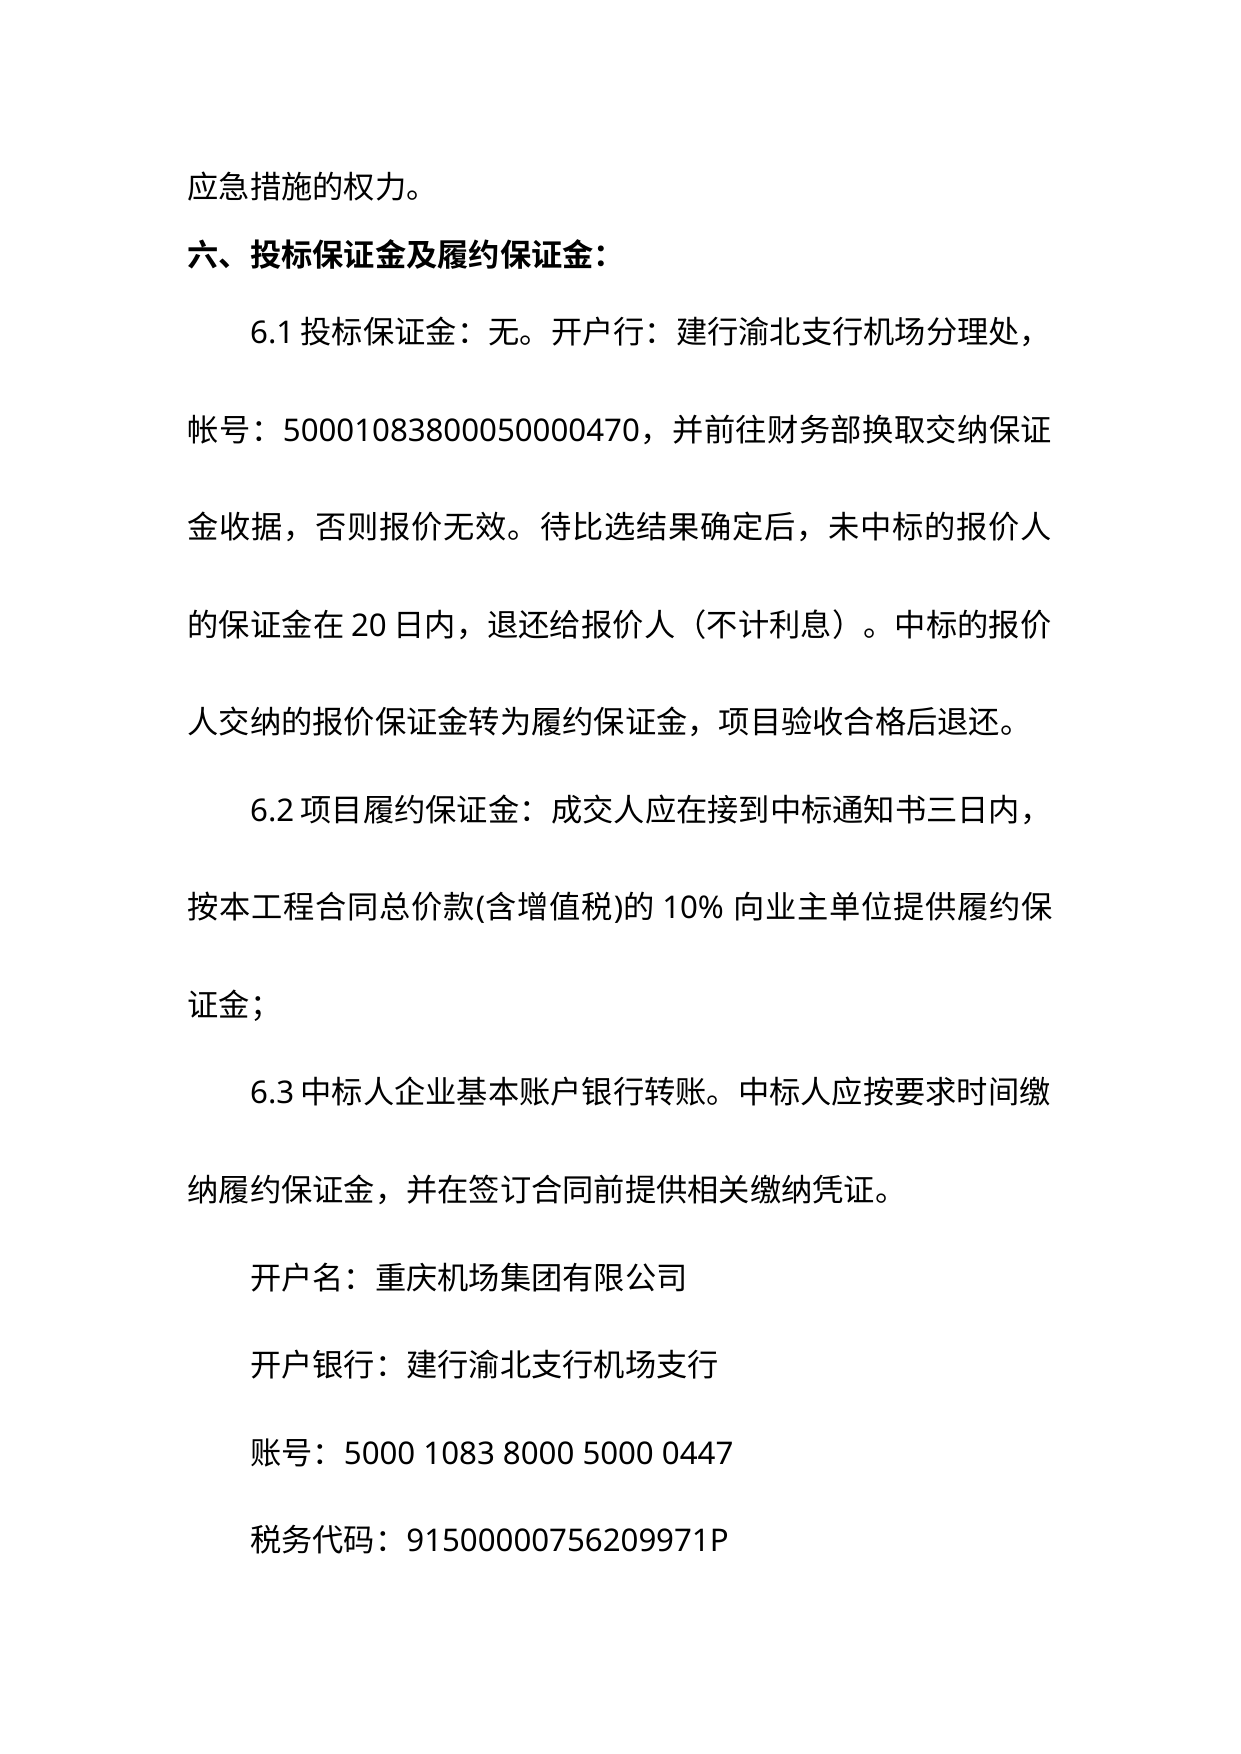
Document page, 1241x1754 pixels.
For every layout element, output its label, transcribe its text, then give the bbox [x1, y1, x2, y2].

text 税务代码：91500000756209971P [187, 1506, 1053, 1571]
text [187, 162, 1053, 207]
text 六、投标保证金及履约保证金： [187, 230, 1053, 275]
text 账号：5000 1083 8000 5000 0447 [187, 1418, 1053, 1483]
text 6.3中标人企业基本账户银行转账。中标人应按要求时间缴纳履约保证金，并在签订合同前提供相关缴纳凭证。 [187, 1058, 1053, 1220]
text 6.1投标保证金：无。开户行：建行渝北支行机场分理处，帐号：50001083800050000470，并前往财务部换取交纳保证金收据，否则报价无效。待比选结果确定后，未中标的报价人的保证金在20日内，退还给报价人（不计利息）。中标的报价人交纳的报价保证金转为履约保证金，项目验收合格后退还。 [187, 298, 1053, 753]
text 开户名：重庆机场集团有限公司 [187, 1243, 1053, 1308]
text 6.2项目履约保证金：成交人应在接到中标通知书三日内，按本工程合同总价款(含增值税)的10% 向业主单位提供履约保证金； [187, 775, 1053, 1035]
text 开户银行：建行渝北支行机场支行 [187, 1331, 1053, 1396]
